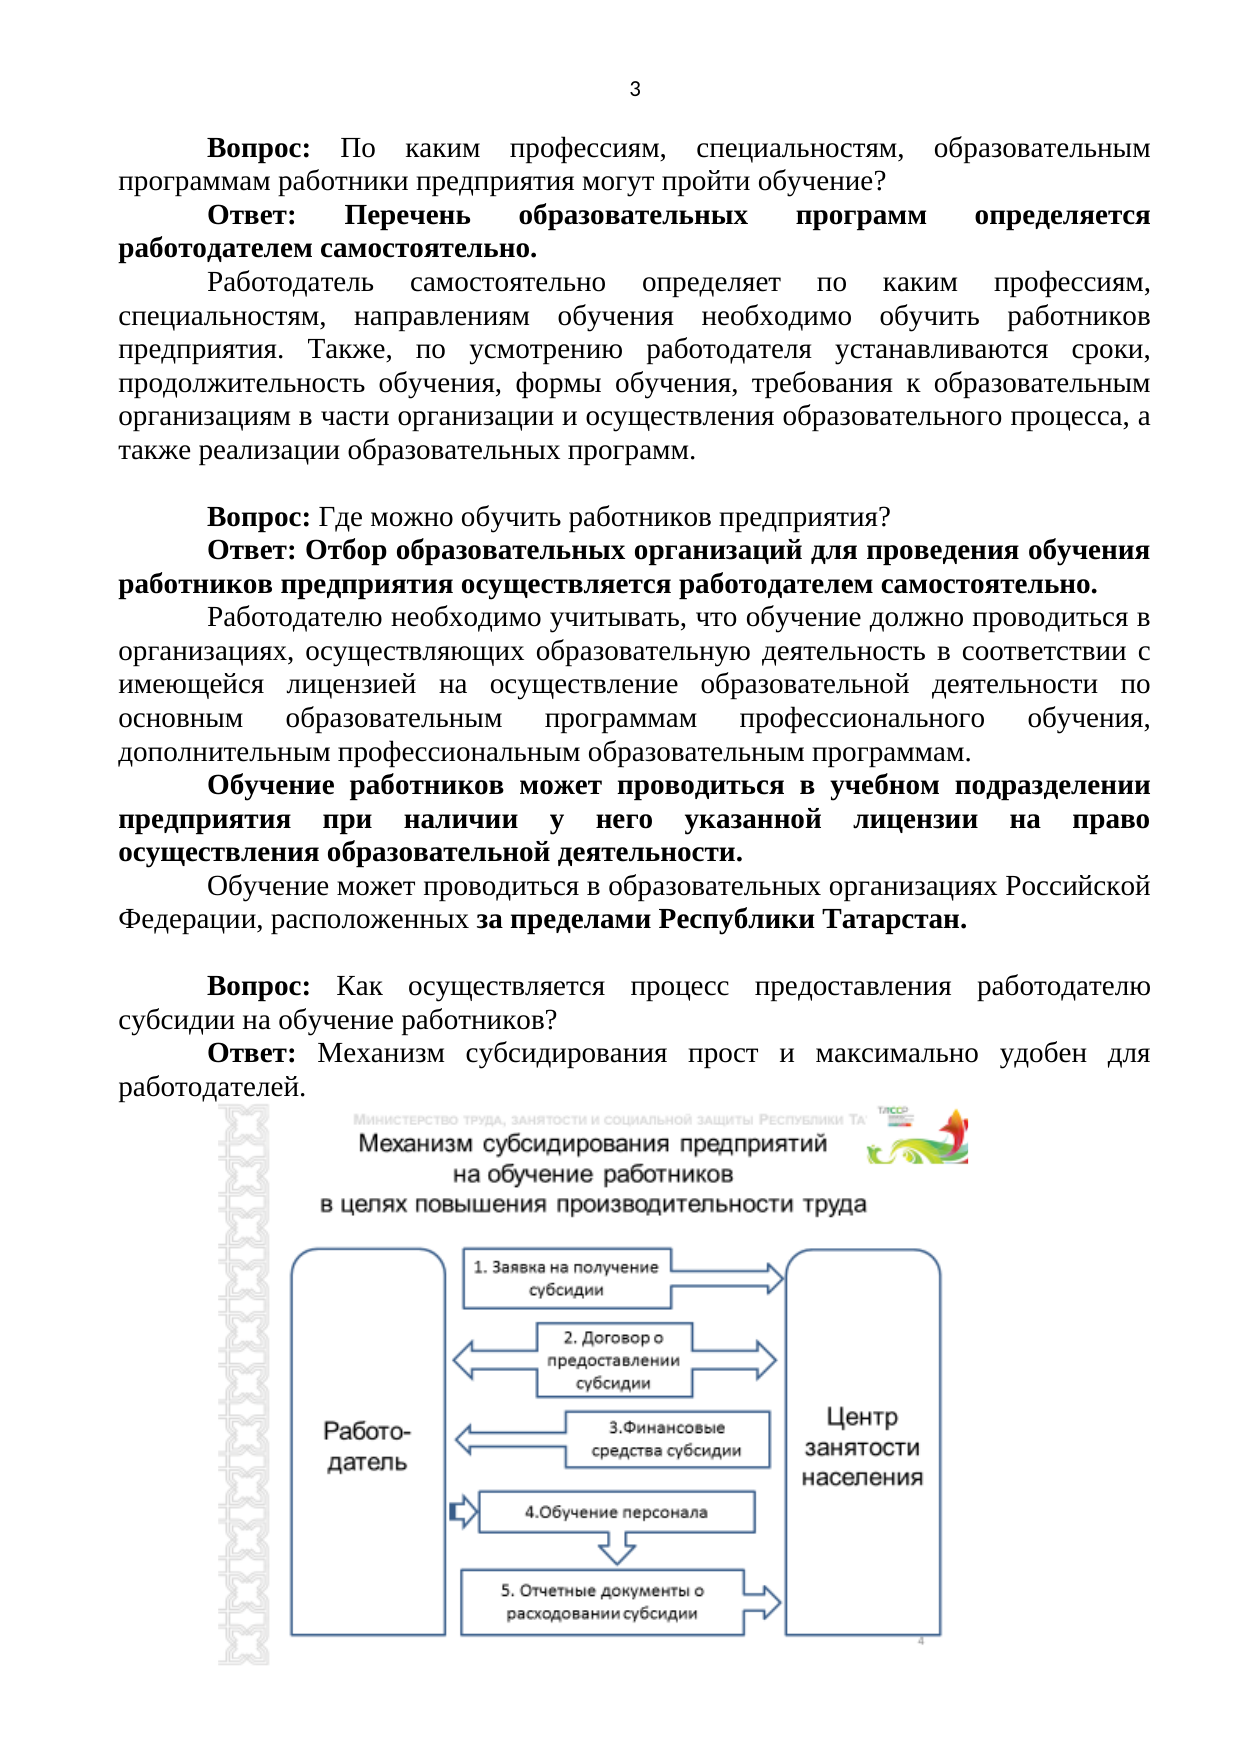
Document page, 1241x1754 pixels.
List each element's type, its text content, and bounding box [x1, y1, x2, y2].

text Обучение может проводиться в образовательных организациях Российской Федерации, расположенных за пределами Республики Татарстан. [118, 868, 1152, 935]
text Работодателю необходимо учитывать, что обучение должно проводиться в организациях, осуществляющих образовательную деятельность в соответствии с имеющейся лицензией на осуществление образовательной деятельности по основным образовательным программам профессионального обучения, дополнительным профессиональным образовательным программам. [118, 599, 1152, 767]
text Вопрос: По каким профессиям, специальностям, образовательным программам работники предприятия могут пройти обучение? [118, 130, 1152, 197]
text Вопрос: Где можно обучить работников предприятия? [118, 499, 1152, 532]
picture [218, 1103, 969, 1667]
text Ответ: Перечень образовательных программ определяется работодателем самостоятельно. [118, 197, 1152, 264]
text Ответ: Механизм субсидирования прост и максимально удобен для работодателей. [118, 1036, 1152, 1103]
text Работодатель самостоятельно определяет по каким профессиям, специальностям, направлениям обучения необходимо обучить работников предприятия. Также, по усмотрению работодателя устанавливаются сроки, продолжительность обучения, формы обучения, требования к образовательным организациям в части организации и осуществления образовательного процесса, а также реализации образовательных программ. [118, 264, 1152, 465]
text Вопрос: Как осуществляется процесс предоставления работодателю субсидии на обучение работников? [118, 968, 1152, 1036]
text Обучение работников может проводиться в учебном подразделении предприятия при наличии у него указанной лицензии на право осуществления образовательной деятельности. [118, 767, 1152, 868]
text Ответ: Отбор образовательных организаций для проведения обучения работников предприятия осуществляется работодателем самостоятельно. [118, 532, 1152, 599]
